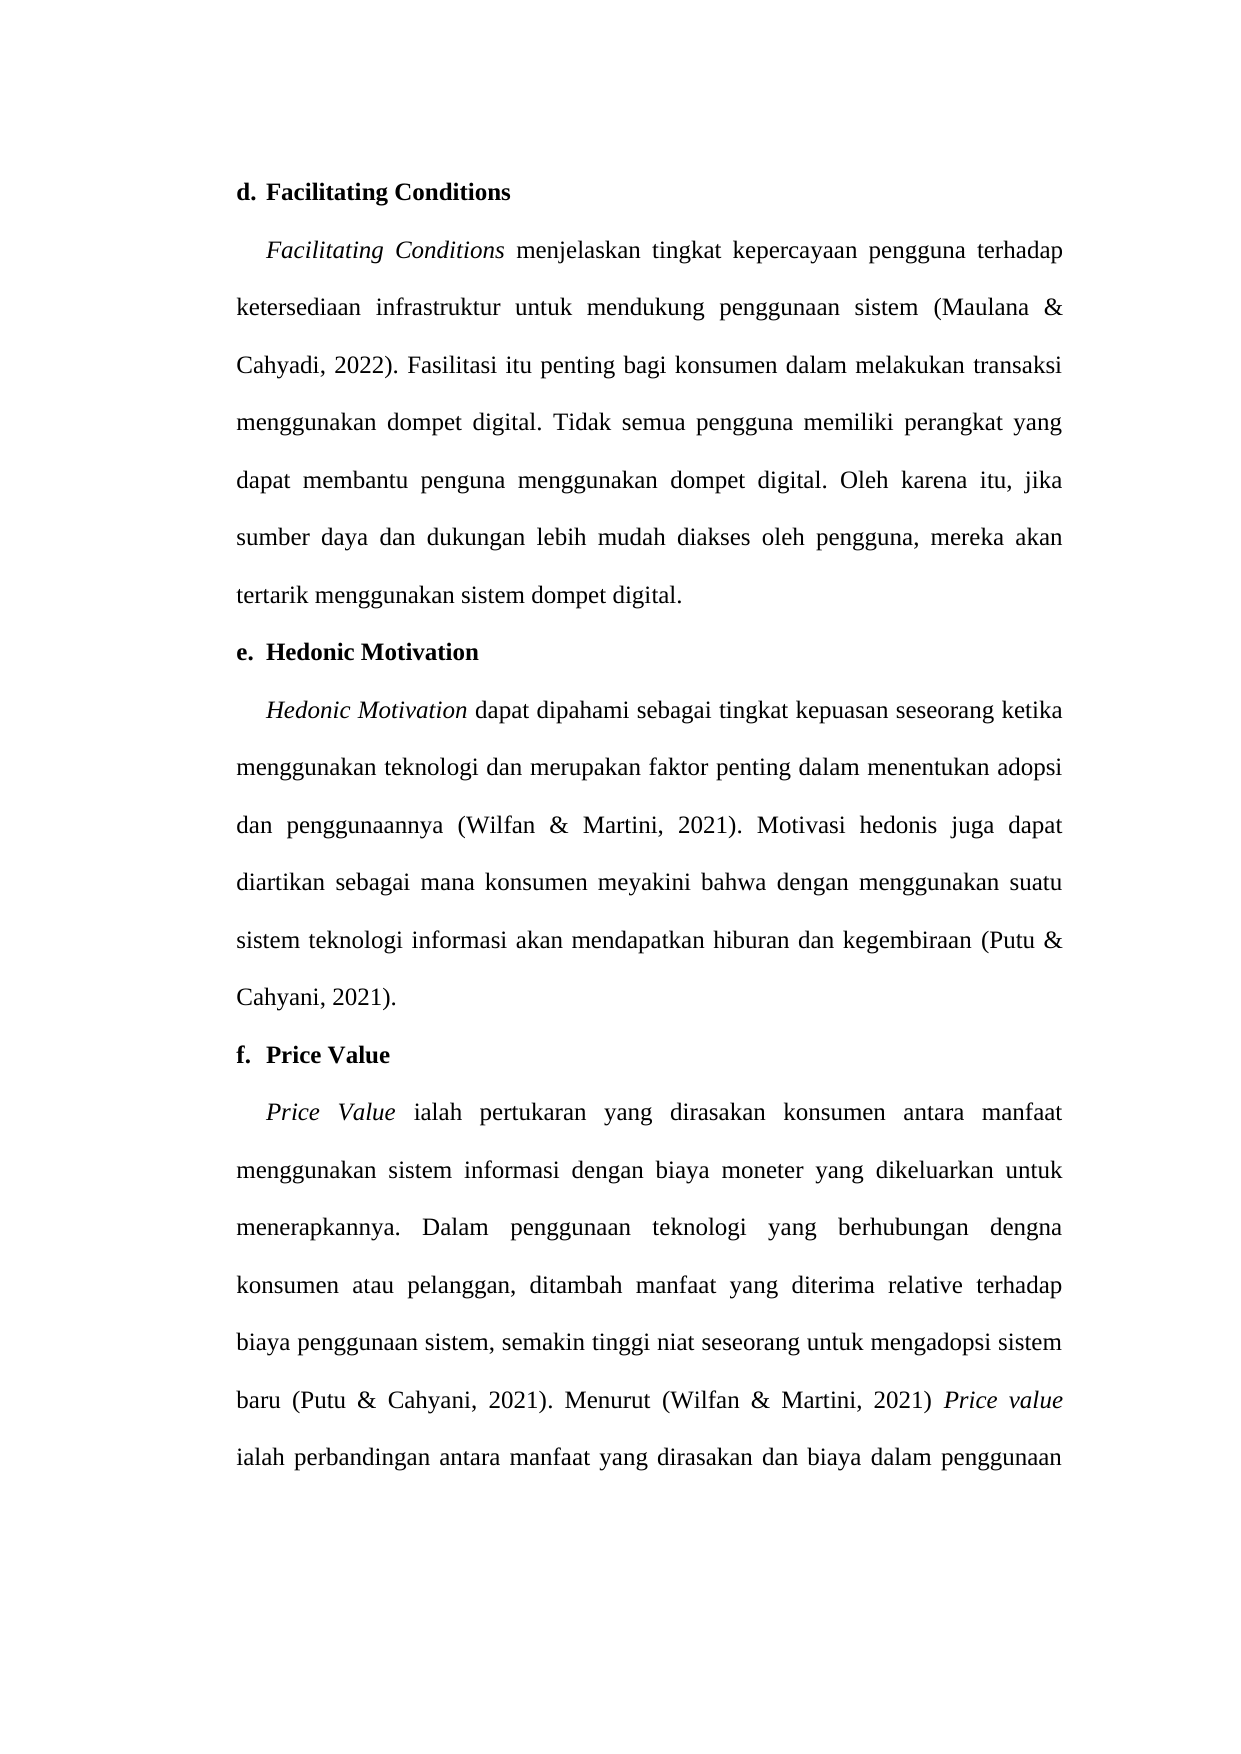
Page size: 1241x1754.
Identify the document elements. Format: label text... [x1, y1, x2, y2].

list Price Value [236, 1040, 1063, 1068]
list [236, 1097, 1063, 1471]
list Facilitating Conditions [236, 177, 1063, 206]
list Hedonic Motivation [236, 637, 1063, 666]
list Facilitating Conditions menjelaskan tingkat kepercayaan pengguna terhadap ketersediaan infrastruktur untuk mendukung penggunaan sistem (Maulana & Cahyadi, 2022). Fasilitasi itu penting bagi konsumen dalam melakukan transaksi menggunakan dompet digital. Tidak semua pengguna memiliki perangkat yang dapat membantu penguna menggunakan dompet digital. Oleh karena itu, jika sumber daya dan dukungan lebih mudah diakses oleh pengguna, mereka akan tertarik menggunakan sistem dompet digital. [236, 235, 1063, 608]
list Hedonic Motivation dapat dipahami sebagai tingkat kepuasan seseorang ketika menggunakan teknologi dan merupakan faktor penting dalam menentukan adopsi dan penggunaannya (Wilfan & Martini, 2021). Motivasi hedonis juga dapat diartikan sebagai mana konsumen meyakini bahwa dengan menggunakan suatu sistem teknologi informasi akan mendapatkan hiburan dan kegembiraan (Putu & Cahyani, 2021). [236, 695, 1063, 1011]
